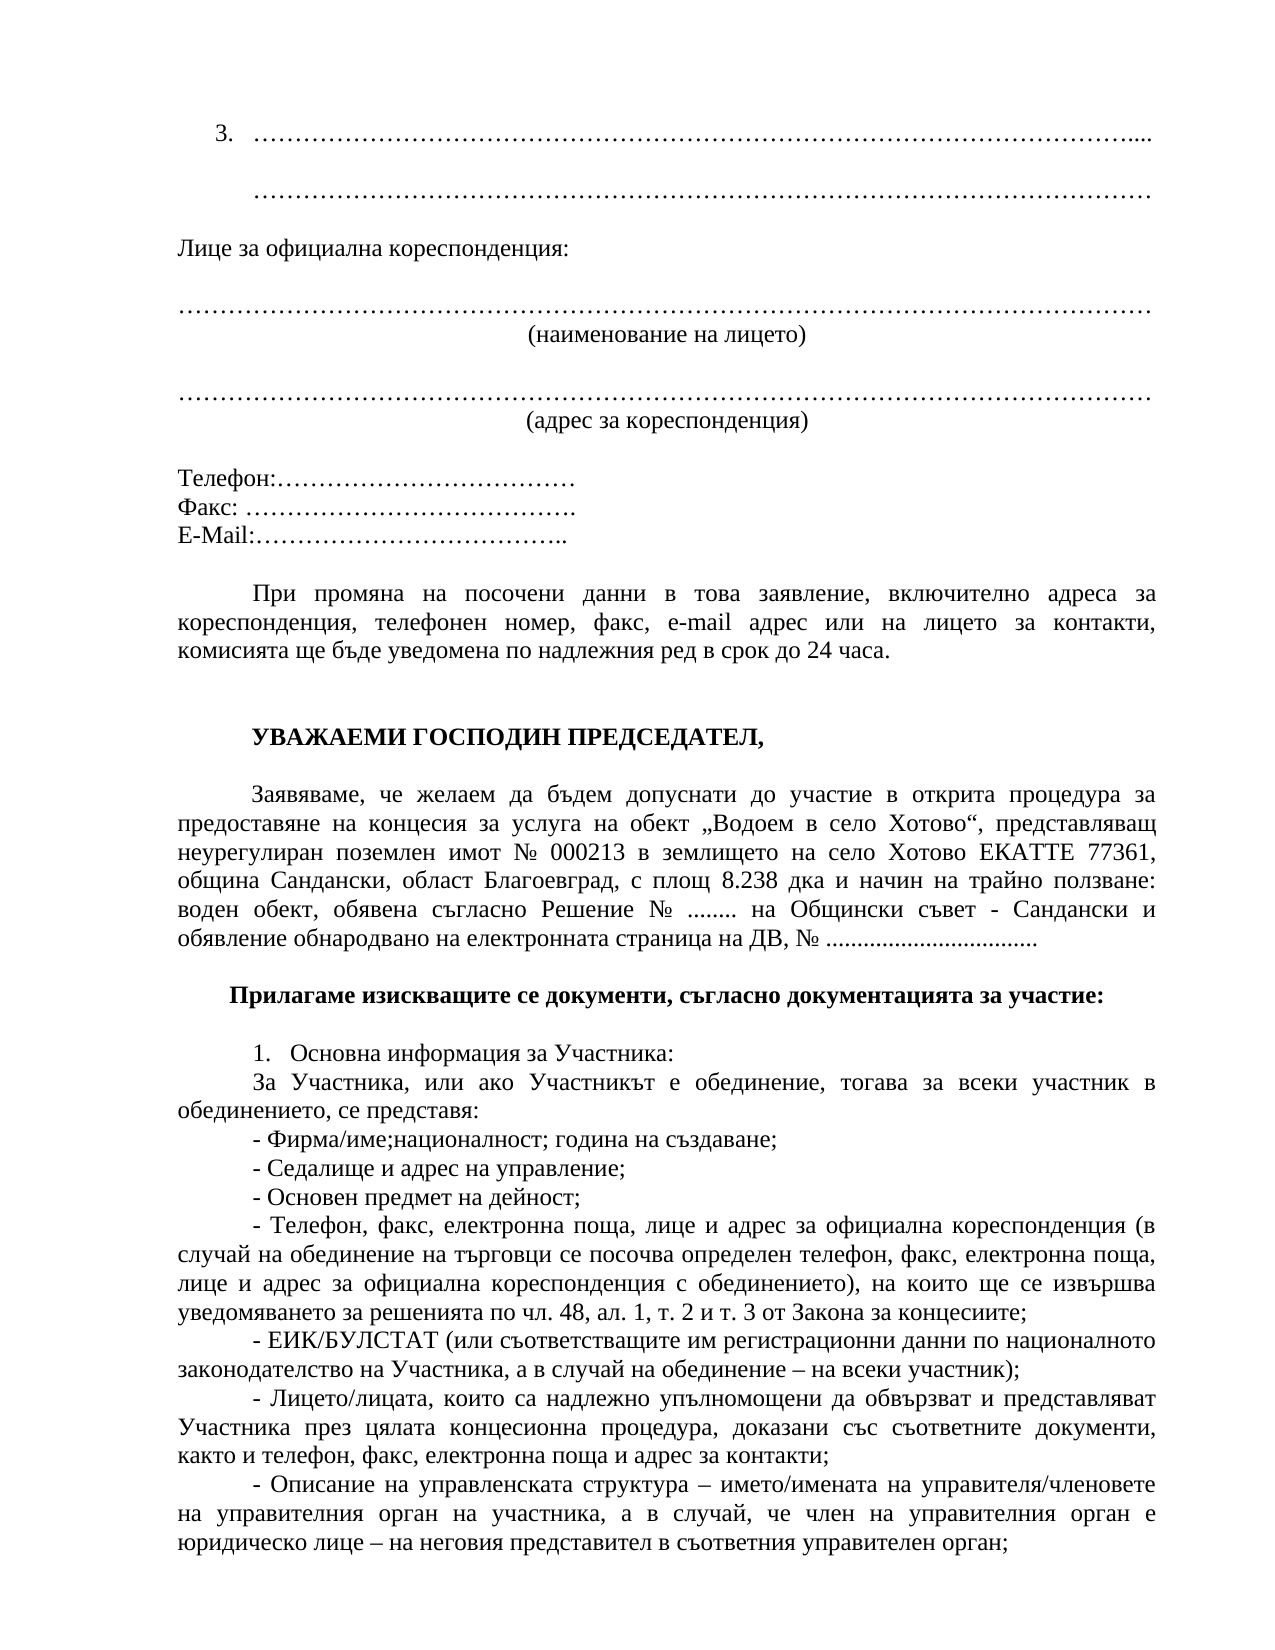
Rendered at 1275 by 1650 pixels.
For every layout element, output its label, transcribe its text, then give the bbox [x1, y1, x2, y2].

text - Телефон, факс, електронна поща, лице и адрес за официална кореспонденция (в случай на обединение на търговци се посочва определен телефон, факс, електронна поща, лице и адрес за официална кореспонденция с обединението), на които ще се извършва уведомяването за решенията по чл. 48, ал. 1, т. 2 и т. 3 от Закона за концесиите; [177, 1211, 1157, 1326]
text Телефон:……………………………… [177, 463, 1157, 492]
text Лице за официална кореспонденция: [177, 233, 1157, 262]
text За Участника, или ако Участникът е обединение, тогава за всеки участник в обединението, се представя: [177, 1067, 1157, 1124]
text Заявяваме, че желаем да бъдем допуснати до участие в открита процедура за предоставяне на концесия за услуга на обект „Водоем в село Хотово“, представляващ неурегулиран поземлен имот № 000213 в землището на село Хотово ЕКАТТЕ 77361, община Сандански, област Благоевград, с площ 8.238 дка и начин на трайно ползване: воден обект, обявена съгласно Решение № ........ на Общински съвет - Сандански и обявление обнародвано на електронната страница на ДВ, № .................................. [177, 779, 1157, 952]
text ……………………………………………………………………………………………………… [177, 377, 1157, 406]
text - Фирма/име;националност; година на създаване; [252, 1124, 1157, 1153]
text E-Mail:……………………………….. [177, 521, 1157, 549]
text - Лицето/лицата, които са надлежно упълномощени да обвързват и представляват Участника през цялата концесионна процедура, доказани със съответните документи, както и телефон, факс, електронна поща и адрес за контакти; [177, 1383, 1157, 1469]
text При промяна на посочени данни в това заявление, включително адреса за кореспонденция, телефонен номер, факс, e-mail адрес или на лицето за контакти, комисията ще бъде уведомена по надлежния ред в срок до 24 часа. [177, 578, 1157, 664]
text Прилагаме изискващите се документи, съгласно документацията за участие: [177, 981, 1157, 1009]
text (наименование на лицето) [177, 319, 1157, 348]
text - ЕИК/БУЛСТАТ (или съответстващите им регистрационни данни по националното законодателство на Участника, а в случай на обединение – на всеки участник); [177, 1326, 1157, 1383]
text ……………………………………………………………………………………………………… [177, 291, 1157, 319]
list Основна информация за Участника: [177, 1038, 1157, 1067]
text Факс: …………………………………. [177, 492, 1157, 521]
text - Основен предмет на дейност; [252, 1182, 1157, 1211]
text - Седалище и адрес на управление; [252, 1153, 1157, 1182]
text (адрес за кореспонденция) [177, 406, 1157, 434]
text УВАЖАЕМИ ГОСПОДИН ПРЕДСЕДАТЕЛ, [177, 722, 1157, 751]
text - Описание на управленската структура – името/имената на управителя/членовете на управителния орган на участника, а в случай, че член на управителния орган е юридическо лице – на неговия представител в съответния управителен орган; [177, 1469, 1157, 1556]
text ……………………………………………………………………………………………… [177, 176, 1157, 204]
list …………………………………………………………………………………………….... [215, 118, 1157, 147]
